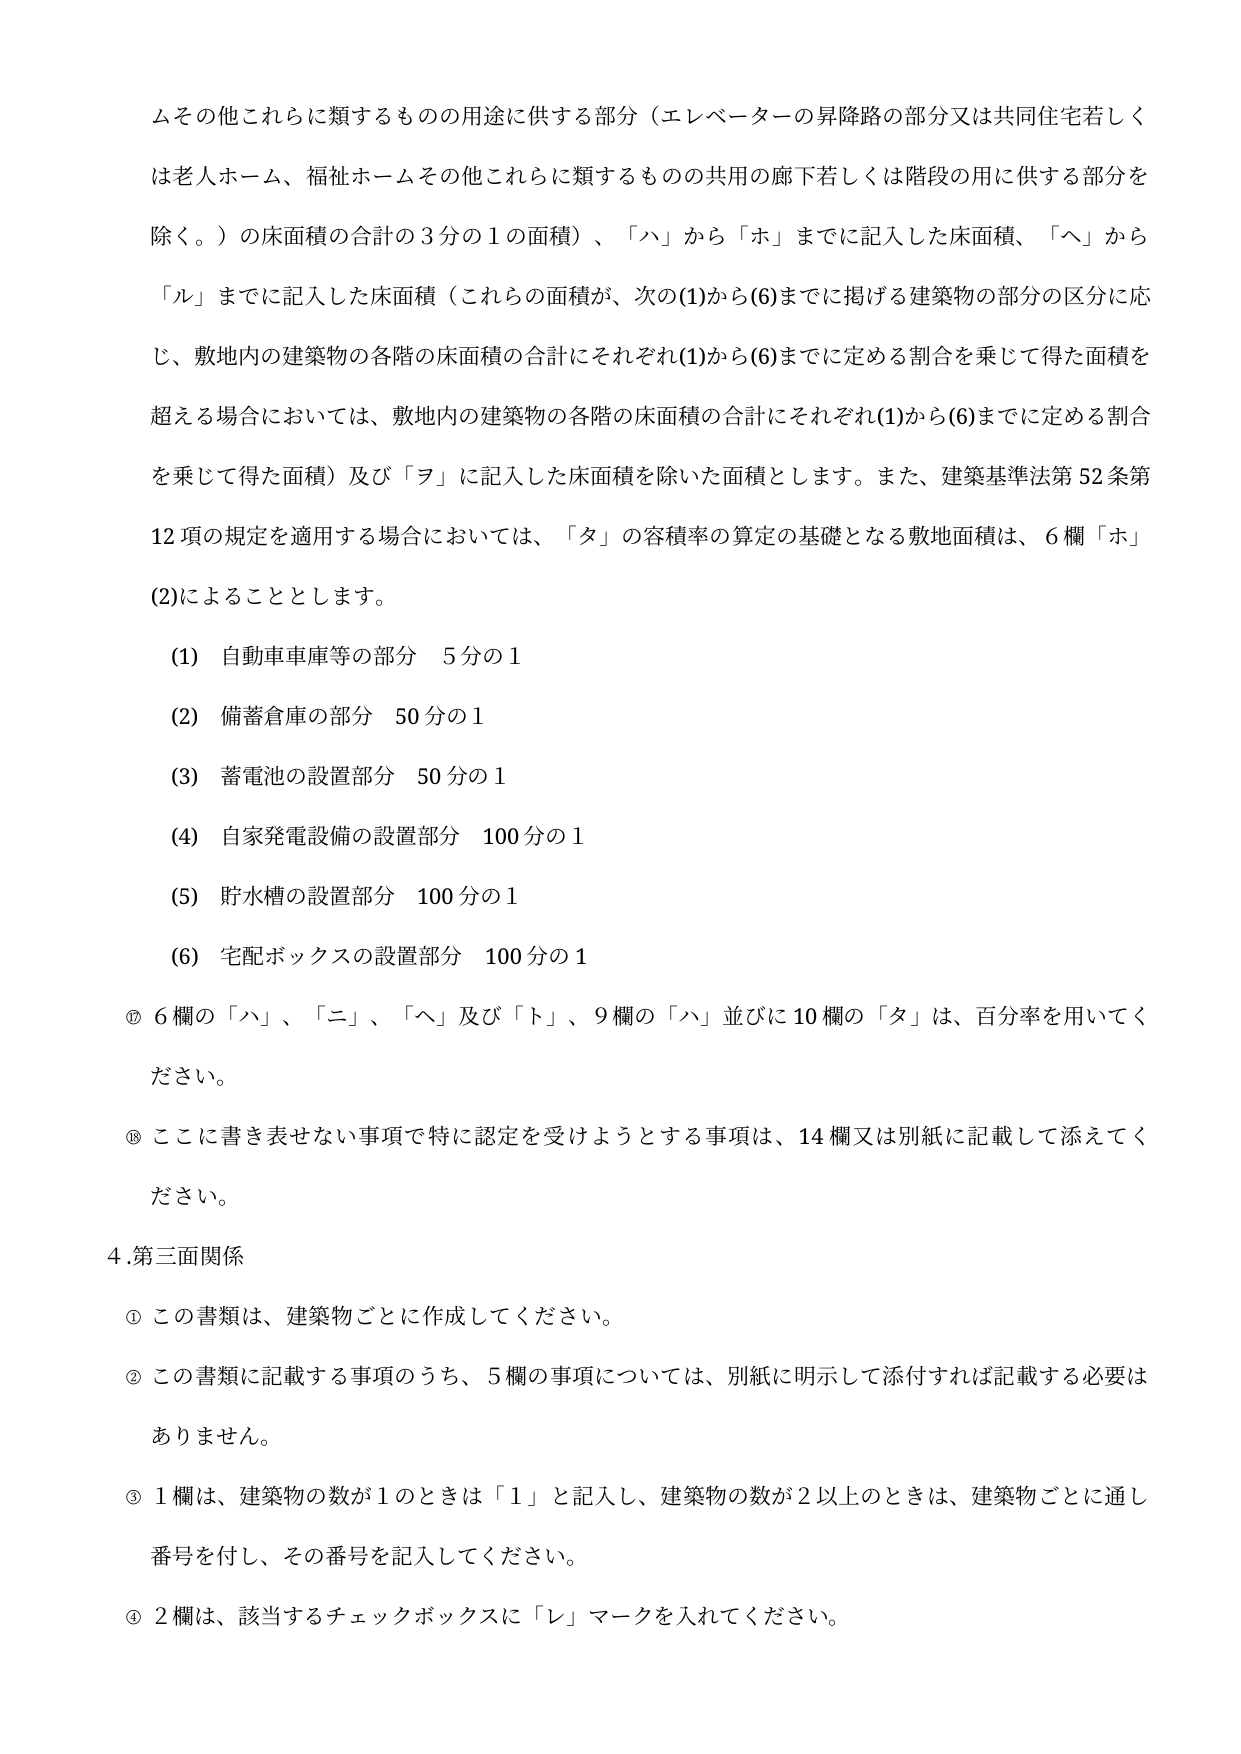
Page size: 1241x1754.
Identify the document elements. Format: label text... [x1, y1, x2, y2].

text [125, 85, 1152, 625]
text ６欄の「ハ」、「ニ」、「ヘ」及び「ト」、９欄の「ハ」並びに10欄の「タ」は、百分率を用いてください。 [125, 985, 1152, 1105]
text この書類に記載する事項のうち、５欄の事項については、別紙に明示して添付すれば記載する必要はありません。 [125, 1345, 1152, 1465]
text ２欄は、該当するチェックボックスに「レ」マークを入れてください。 [125, 1585, 1152, 1645]
text １欄は、建築物の数が１のときは「１」と記入し、建築物の数が２以上のときは、建築物ごとに通し番号を付し、その番号を記入してください。 [125, 1465, 1152, 1585]
list この書類は、建築物ごとに作成してください。 [125, 1285, 1152, 1345]
list (1) 自動車車庫等の部分 ５分の１ (2) 備蓄倉庫の部分 50分の１ (3) 蓄電池の設置部分 50分の１ (4) 自家発電設備の設置部分 100分の１ (5) 貯水槽の設置部分 100分の１ (6) 宅配ボックスの設置部分 100分の1 [171, 625, 1152, 985]
text ４.第三面関係 [103, 1225, 1152, 1285]
text ここに書き表せない事項で特に認定を受けようとする事項は、14欄又は別紙に記載して添えてください。 [125, 1105, 1152, 1225]
